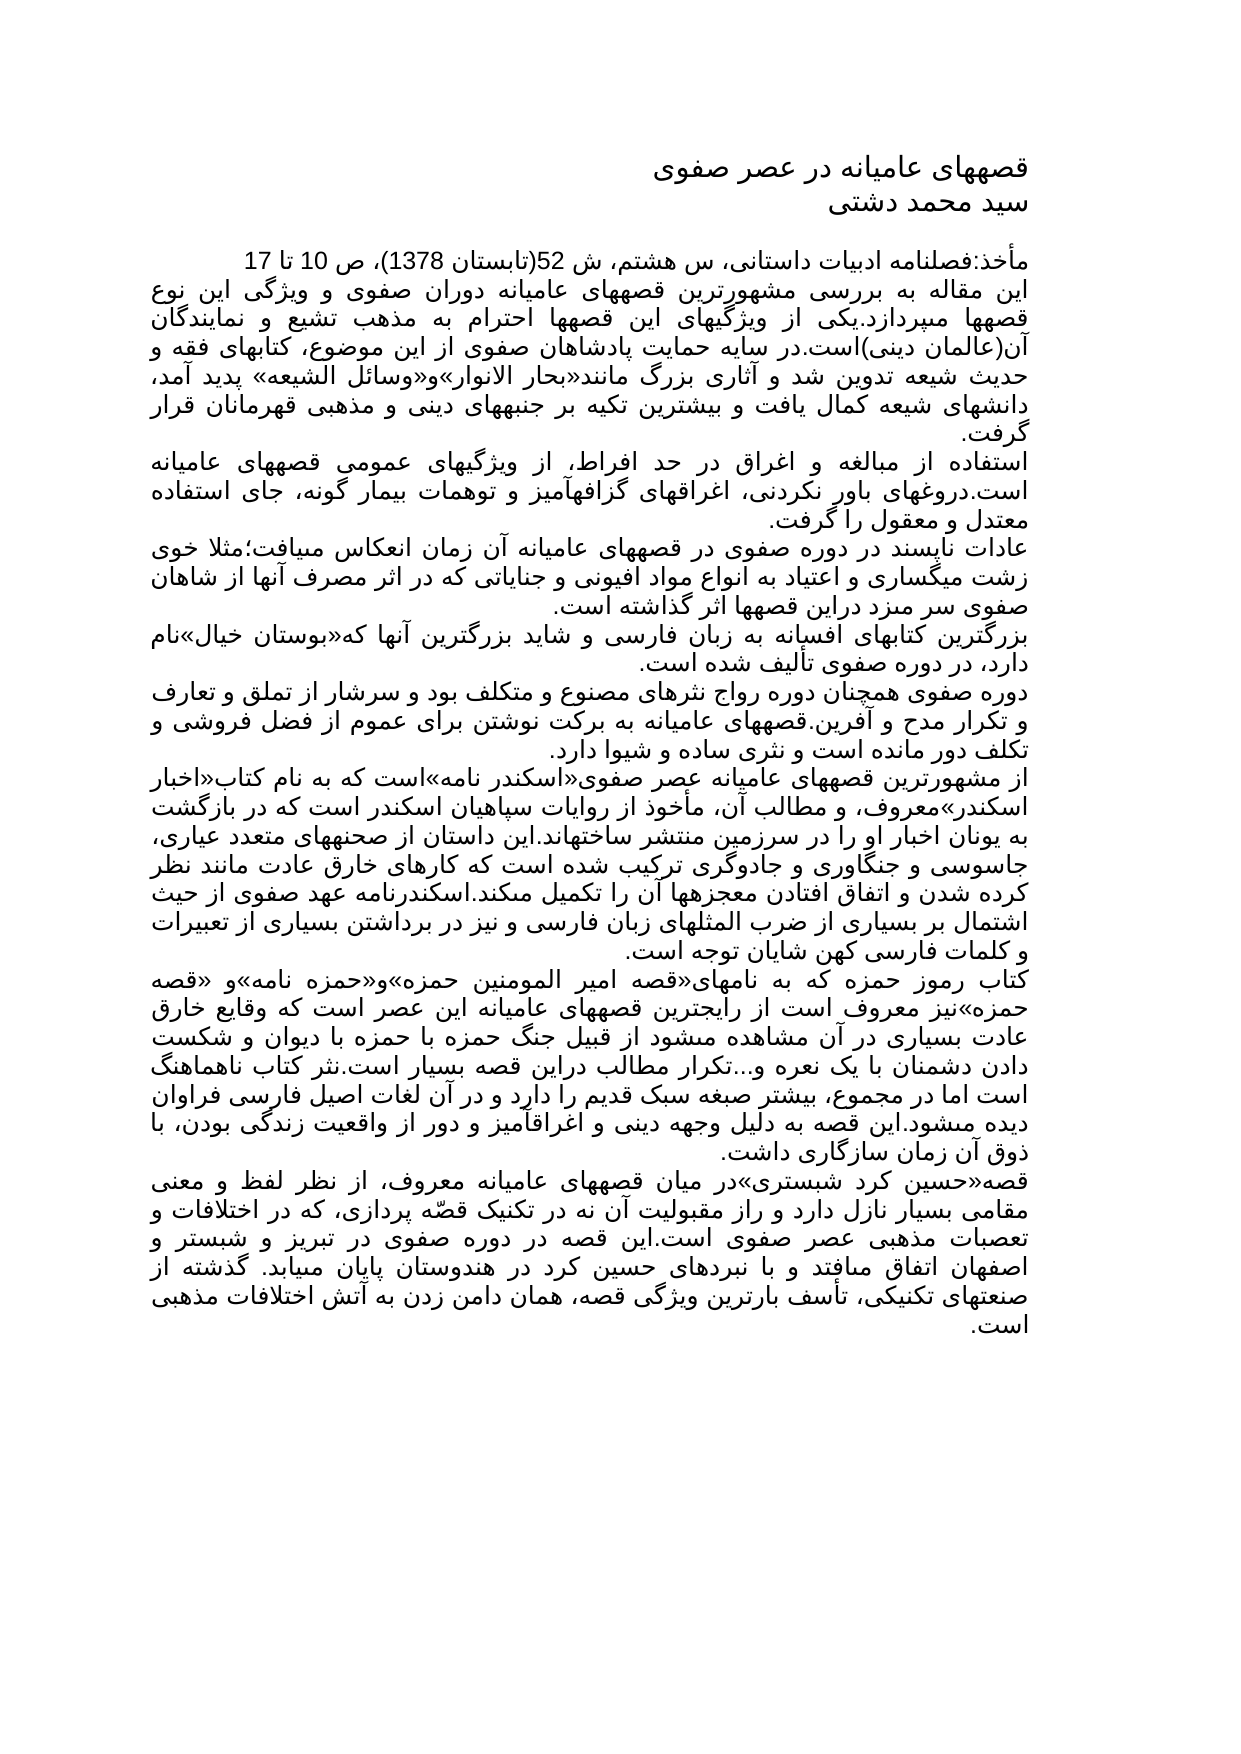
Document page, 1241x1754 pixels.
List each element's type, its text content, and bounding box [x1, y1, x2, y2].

text قصه‏هاى عامیانه در عصر صفوى [150, 150, 1029, 183]
text دوره صفوى همچنان دوره رواج نثرهاى مصنوع و متکلف بود و سرشار از تملق و تعارف و تکرار مدح و آفرین.قصه‏هاى عامیانه به برکت نوشتن براى عموم از فضل فروشى و تکلف دور مانده است و نثرى ساده و شیوا دارد. [150, 677, 1029, 763]
text این مقاله به بررسى مشهورترین قصه‏هاى عامیانه دوران صفوى و ویژگى این نوع قصه‏ها مى‏پردازد.یکى از ویژگیهاى این قصه‏ها احترام به مذهب تشیع و نمایندگان‏ آن(عالمان دینى)است.در سایه حمایت پادشاهان صفوى از این موضوع، کتابهاى فقه و حدیث شیعه تدوین شد و آثارى بزرگ مانند«بحار الانوار»و«وسائل الشیعه» پدید آمد، دانشهاى شیعه کمال یافت و بیشترین تکیه بر جنبه‏هاى دینى و مذهبى قهرمانان قرار گرفت. [150, 274, 1029, 447]
text عادات ناپسند در دوره صفوى در قصه‏هاى عامیانه آن زمان انعکاس مى‏یافت؛مثلا خوى زشت میگسارى و اعتیاد به انواع مواد افیونى و جنایاتى که در اثر مصرف آنها از شاهان صفوى سر مى‏زد دراین قصه‏ها اثر گذاشته است. [150, 533, 1029, 619]
text از مشهورترین قصه‏هاى عامیانه عصر صفوى«اسکندر نامه»است که به نام کتاب«اخبار اسکندر»معروف، و مطالب آن، مأخوذ از روایات سپاهیان اسکندر است که در بازگشت به یونان اخبار او را در سرزمین منتشر ساخته‏اند.این داستان از صحنه‏هاى متعدد عیارى، جاسوسى و جنگاورى و جادوگرى ترکیب شده است که کارهاى خارق عادت مانند نظر کرده شدن و اتفاق افتادن معجزه‏ها آن را تکمیل مى‏کند.اسکندرنامه عهد صفوى از حیث اشتمال بر بسیارى از ضرب المثلهاى زبان فارسى و نیز در برداشتن بسیارى از تعبیرات و کلمات فارسى کهن شایان توجه است. [150, 763, 1029, 964]
text کتاب رموز حمزه که به نامهاى«قصه امیر المومنین حمزه»و«حمزه نامه»و «قصه حمزه»نیز معروف است از رایجترین قصه‏هاى عامیانه این عصر است که وقایع خارق عادت بسیارى در آن مشاهده مى‏شود از قبیل جنگ حمزه با حمزه با دیوان و شکست دادن دشمنان با یک نعره و...تکرار مطالب دراین قصه بسیار است.نثر کتاب ناهماهنگ است اما در مجموع، بیشتر صبغه سبک قدیم را دارد و در آن لغات اصیل فارسى فراوان دیده مى‏شود.این قصه به دلیل وجهه دینى و اغراق‏آمیز و دور از واقعیت زندگى بودن، با ذوق آن زمان سازگارى داشت. [150, 964, 1029, 1166]
text بزرگترین کتابهاى افسانه به زبان فارسى و شاید بزرگترین آنها که«بوستان خیال»نام دارد، در دوره صفوى تألیف شده است. [150, 619, 1029, 677]
text استفاده از مبالغه و اغراق در حد افراط، از ویژگیهاى عمومى قصه‏هاى عامیانه است.دروغهاى باور نکردنى، اغراقهاى گزافه‏آمیز و توهمات بیمار گونه، جاى استفاده معتدل و معقول را گرفت. [150, 447, 1029, 533]
text قصه«حسین کرد شبسترى»در میان قصه‏هاى عامیانه معروف، از نظر لفظ و معنى مقامى بسیار نازل دارد و راز مقبولیت آن نه در تکنیک قصّه پردازى، که در اختلافات و تعصبات مذهبى عصر صفوى است.این قصه در دوره صفوى در تبریز و شبستر و اصفهان اتفاق مى‏افتد و با نبردهاى حسین کرد در هندوستان پایان مى‏یابد. گذشته از صنعتهاى تکنیکى، تأسف بارترین ویژگى قصه، همان دامن زدن به آتش اختلافات مذهبى است. [150, 1166, 1029, 1338]
text مأخذ:فصلنامه ادبیات داستانى، س هشتم، ش 52(تابستان 1378)، ص 10 تا 17 [150, 246, 1029, 274]
text سید محمد دشتى [150, 183, 1029, 217]
